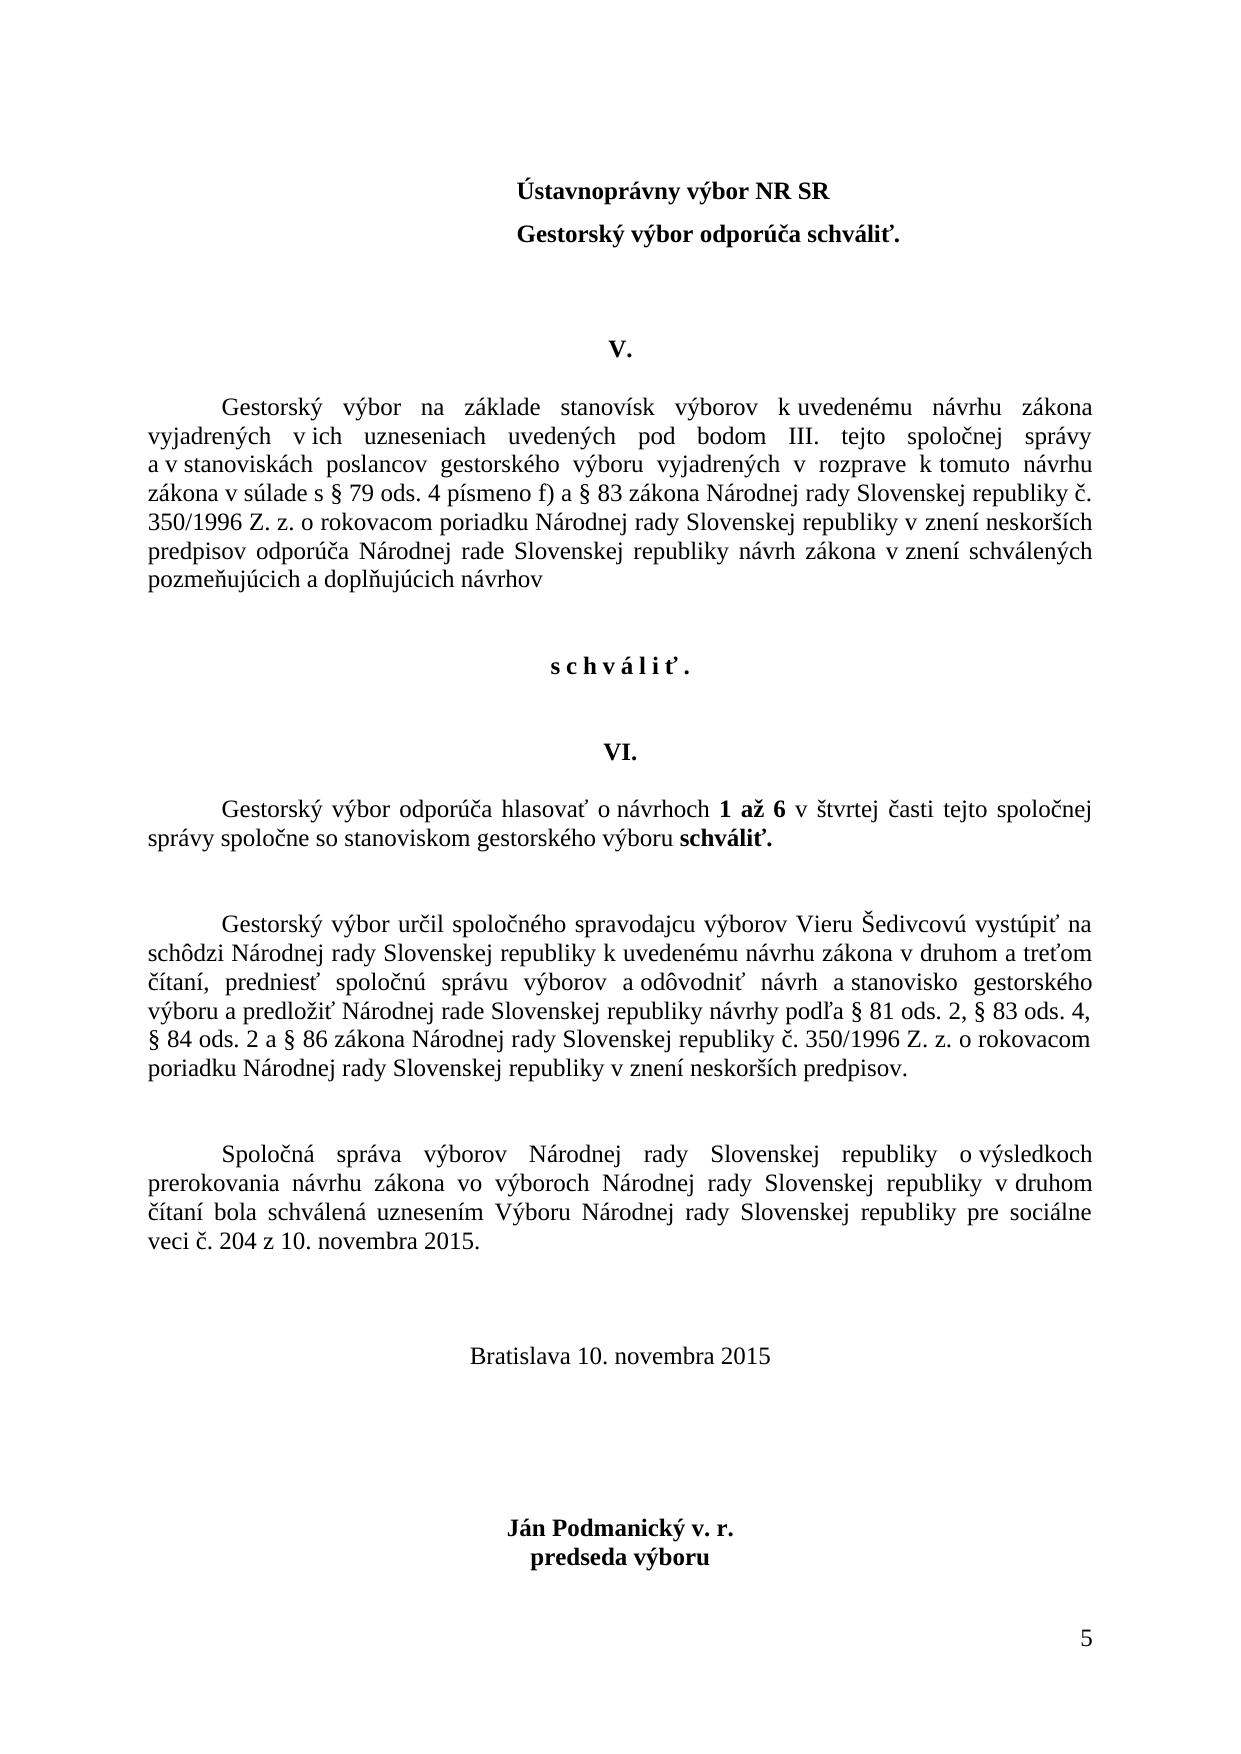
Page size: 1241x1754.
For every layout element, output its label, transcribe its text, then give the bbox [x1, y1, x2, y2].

text predseda výboru [148, 1542, 1093, 1571]
text VI. [148, 737, 1093, 766]
subtitle Ján Podmanický v. r. [148, 1513, 1093, 1542]
text Gestorský výbor určil spoločného spravodajcu výborov Vieru Šedivcovú vystúpiť na schôdzi Národnej rady Slovenskej republiky k uvedenému návrhu zákona v druhom a treťom čítaní, predniesť spoločnú správu výborov a odôvodniť návrh a stanovisko gestorského výboru a predložiť Národnej rade Slovenskej republiky návrhy podľa § 81 ods. 2, § 83 ods. 4, § 84 ods. § 86 zákona Národnej rady Slovenskej republiky č. 350/1996 Z. z. o rokovacom poriadku Národnej rady Slovenskej republiky v znení neskorších predpisov. [148, 909, 1093, 1082]
text V. [148, 334, 1093, 363]
text Spoločná správa výborov Národnej rady Slovenskej republiky o výsledkoch prerokovania návrhu zákona vo výboroch Národnej rady Slovenskej republiky v druhom čítaní bola schválená uznesením Výboru Národnej rady Slovenskej republiky pre sociálne veci č. 204 z 10. novembra 2015. [148, 1139, 1093, 1254]
text Gestorský výbor odporúča schváliť. [516, 219, 1093, 248]
text Gestorský výbor na základe stanovísk výborov k uvedenému návrhu zákona vyjadrených v ich uzneseniach uvedených pod bodom III. tejto spoločnej správy a v stanoviskách poslancov gestorského výboru vyjadrených v rozprave k tomuto návrhu zákona v súlade s § 79 ods. 4 písmeno f) a § 83 zákona Národnej rady Slovenskej republiky č. 350/1996 Z. z. o rokovacom poriadku Národnej rady Slovenskej republiky v znení neskorších predpisov odporúča Národnej rade Slovenskej republiky návrh zákona v znení schválených pozmeňujúcich a doplňujúcich návrhov [148, 392, 1093, 593]
text schváliť. [148, 651, 1093, 679]
text Gestorský výbor odporúča hlasovať o návrhoch 1 až 6 v štvrtej časti tejto spoločnej správy spoločne so stanoviskom gestorského výboru schváliť. [148, 794, 1093, 852]
subtitle Bratislava 10. novembra 2015 [148, 1341, 1093, 1369]
text Ústavnoprávny výbor NR SR [516, 176, 1093, 205]
